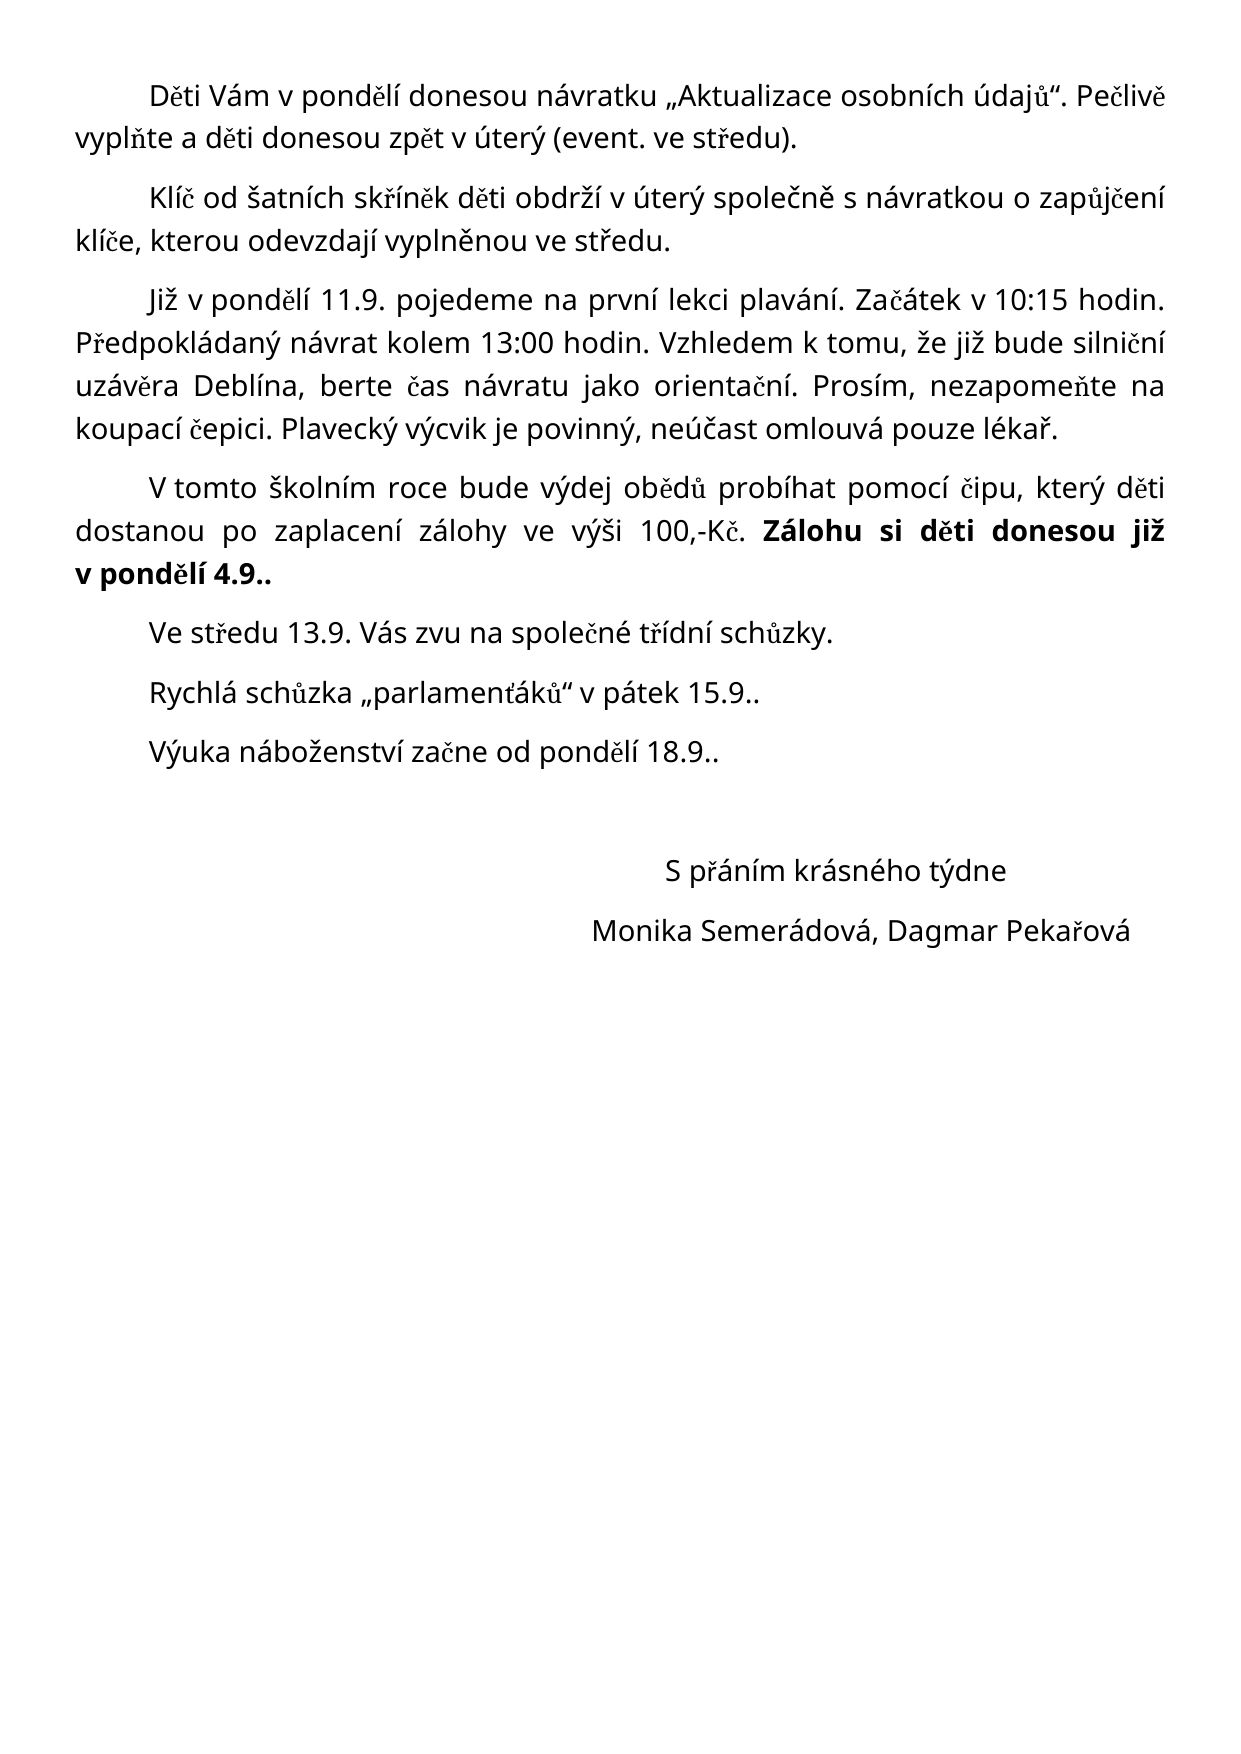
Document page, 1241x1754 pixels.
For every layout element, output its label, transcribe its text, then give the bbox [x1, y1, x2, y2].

text Monika Semerádová, Dagmar Pekařová [75, 910, 1165, 950]
text Výuka náboženství začne od pondělí 18.9.. [75, 732, 1165, 771]
text Klíč od šatních skříněk děti obdrží v úterý společně s návratkou o zapůjčení klíče, kterou odevzdají vyplněnou ve středu. [75, 177, 1165, 260]
text Děti Vám v pondělí donesou návratku „Aktualizace osobních údajů“. Pečlivě vyplňte a děti donesou zpět v úterý (event. ve středu). [75, 75, 1165, 157]
text Ve středu 13.9. Vás zvu na společné třídní schůzky. [75, 613, 1165, 652]
text V tomto školním roce bude výdej obědů probíhat pomocí čipu, který děti dostanou po zaplacení zálohy ve výši 100,-Kč. Zálohu si děti donesou již v pondělí 4.9.. [75, 467, 1165, 593]
text Již v pondělí 11.9. pojedeme na první lekci plavání. Začátek v 10:15 hodin. Předpokládaný návrat kolem 13:00 hodin. Vzhledem k tomu, že již bude silniční uzávěra Deblína, berte čas návratu jako orientační. Prosím, nezapomeňte na koupací čepici. Plavecký výcvik je povinný, neúčast omlouvá pouze lékař. [75, 279, 1165, 448]
text Rychlá schůzka „parlamenťáků“ v pátek 15.9.. [75, 672, 1165, 712]
text S přáním krásného týdne [75, 851, 1165, 890]
